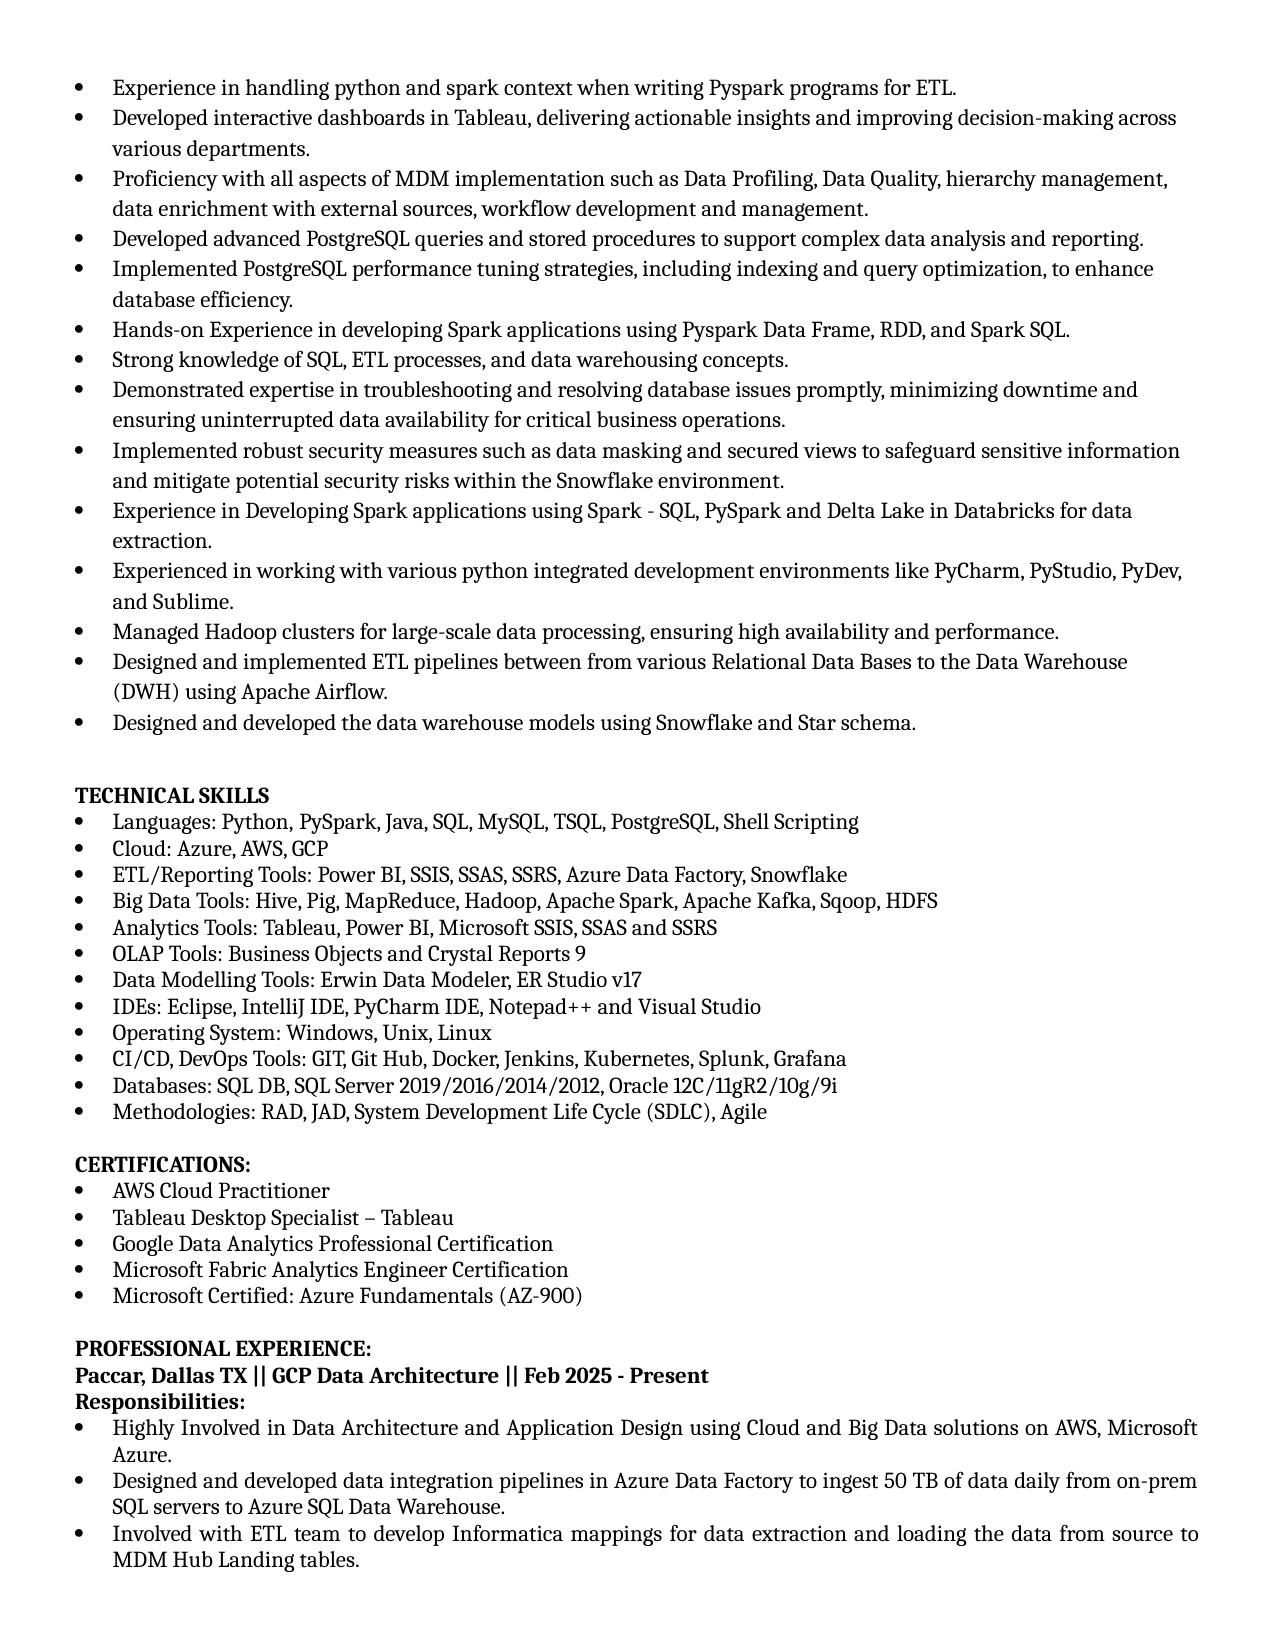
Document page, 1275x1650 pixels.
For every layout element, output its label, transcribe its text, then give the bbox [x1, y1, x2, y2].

list CI/CD, DevOps Tools: GIT, Git Hub, Docker, Jenkins, Kubernetes, Splunk, Grafana [75, 1046, 1200, 1072]
list Microsoft Certified: Azure Fundamentals (AZ-900) [75, 1283, 1200, 1310]
list Implemented PostgreSQL performance tuning strategies, including indexing and query optimization, to enhance database efficiency. [75, 256, 1200, 313]
text TECHNICAL SKILLS [75, 783, 1200, 809]
list Tableau Desktop Specialist – Tableau [75, 1204, 1200, 1231]
list ETL/Reporting Tools: Power BI, SSIS, SSAS, SSRS, Azure Data Factory, Snowflake [75, 862, 1200, 888]
list Proficiency with all aspects of MDM implementation such as Data Profiling, Data Quality, hierarchy management, data enrichment with external sources, workflow development and management. [75, 166, 1200, 222]
list Developed interactive dashboards in Tableau, delivering actionable insights and improving decision-making across various departments. [75, 105, 1200, 162]
list Strong knowledge of SQL, ETL processes, and data warehousing concepts. [75, 347, 1200, 373]
list OLAP Tools: Business Objects and Crystal Reports 9 [75, 941, 1200, 967]
list Methodologies: RAD, JAD, System Development Life Cycle (SDLC), Agile [75, 1099, 1200, 1125]
list Cloud: Azure, AWS, GCP [75, 835, 1200, 862]
list Operating System: Windows, Unix, Linux [75, 1020, 1200, 1046]
list Implemented robust security measures such as data masking and secured views to safeguard sensitive information and mitigate potential security risks within the Snowflake environment. [75, 437, 1200, 494]
list AWS Cloud Practitioner [75, 1178, 1200, 1204]
list Designed and implemented ETL pipelines between from various Relational Data Bases to the Data Warehouse (DWH) using Apache Airflow. [75, 649, 1200, 706]
list Highly Involved in Data Architecture and Application Design using Cloud and Big Data solutions on AWS, Microsoft Azure. [75, 1415, 1200, 1468]
list Languages: Python, PySpark, Java, SQL, MySQL, TSQL, PostgreSQL, Shell Scripting [75, 809, 1200, 835]
list Analytics Tools: Tableau, Power BI, Microsoft SSIS, SSAS and SSRS [75, 914, 1200, 941]
text Responsibilities: [75, 1389, 1200, 1415]
list Designed and developed the data warehouse models using Snowflake and Star schema. [75, 709, 1200, 736]
text PROFESSIONAL EXPERIENCE: [75, 1336, 1200, 1362]
list Microsoft Fabric Analytics Engineer Certification [75, 1257, 1200, 1283]
list Developed advanced PostgreSQL queries and stored procedures to support complex data analysis and reporting. [75, 226, 1200, 252]
list Experience in Developing Spark applications using Spark - SQL, PySpark and Delta Lake in Databricks for data extraction. [75, 498, 1200, 554]
list Demonstrated expertise in troubleshooting and resolving database issues promptly, minimizing downtime and ensuring uninterrupted data availability for critical business operations. [75, 377, 1200, 434]
list Designed and developed data integration pipelines in Azure Data Factory to ingest 50 TB of data daily from on-prem SQL servers to Azure SQL Data Warehouse. [75, 1468, 1200, 1521]
list Hands-on Experience in developing Spark applications using Pyspark Data Frame, RDD, and Spark SQL. [75, 317, 1200, 343]
text CERTIFICATIONS: [75, 1152, 1200, 1178]
list Databases: SQL DB, SQL Server 2019/2016/2014/2012, Oracle 12C/11gR2/10g/9i [75, 1072, 1200, 1099]
list Data Modelling Tools: Erwin Data Modeler, ER Studio v17 [75, 967, 1200, 993]
list Big Data Tools: Hive, Pig, MapReduce, Hadoop, Apache Spark, Apache Kafka, Sqoop, HDFS [75, 888, 1200, 914]
list Involved with ETL team to develop Informatica mappings for data extraction and loading the data from source to MDM Hub Landing tables. [75, 1521, 1200, 1573]
text Paccar, Dallas TX || GCP Data Architecture || Feb 2025 - Present [75, 1362, 1200, 1389]
list Experienced in working with various python integrated development environments like PyCharm, PyStudio, PyDev, and Sublime. [75, 558, 1200, 615]
list Google Data Analytics Professional Certification [75, 1231, 1200, 1257]
list Experience in handling python and spark context when writing Pyspark programs for ETL. [75, 75, 1200, 101]
list Managed Hadoop clusters for large-scale data processing, ensuring high availability and performance. [75, 619, 1200, 645]
list IDEs: Eclipse, IntelliJ IDE, PyCharm IDE, Notepad++ and Visual Studio [75, 993, 1200, 1020]
